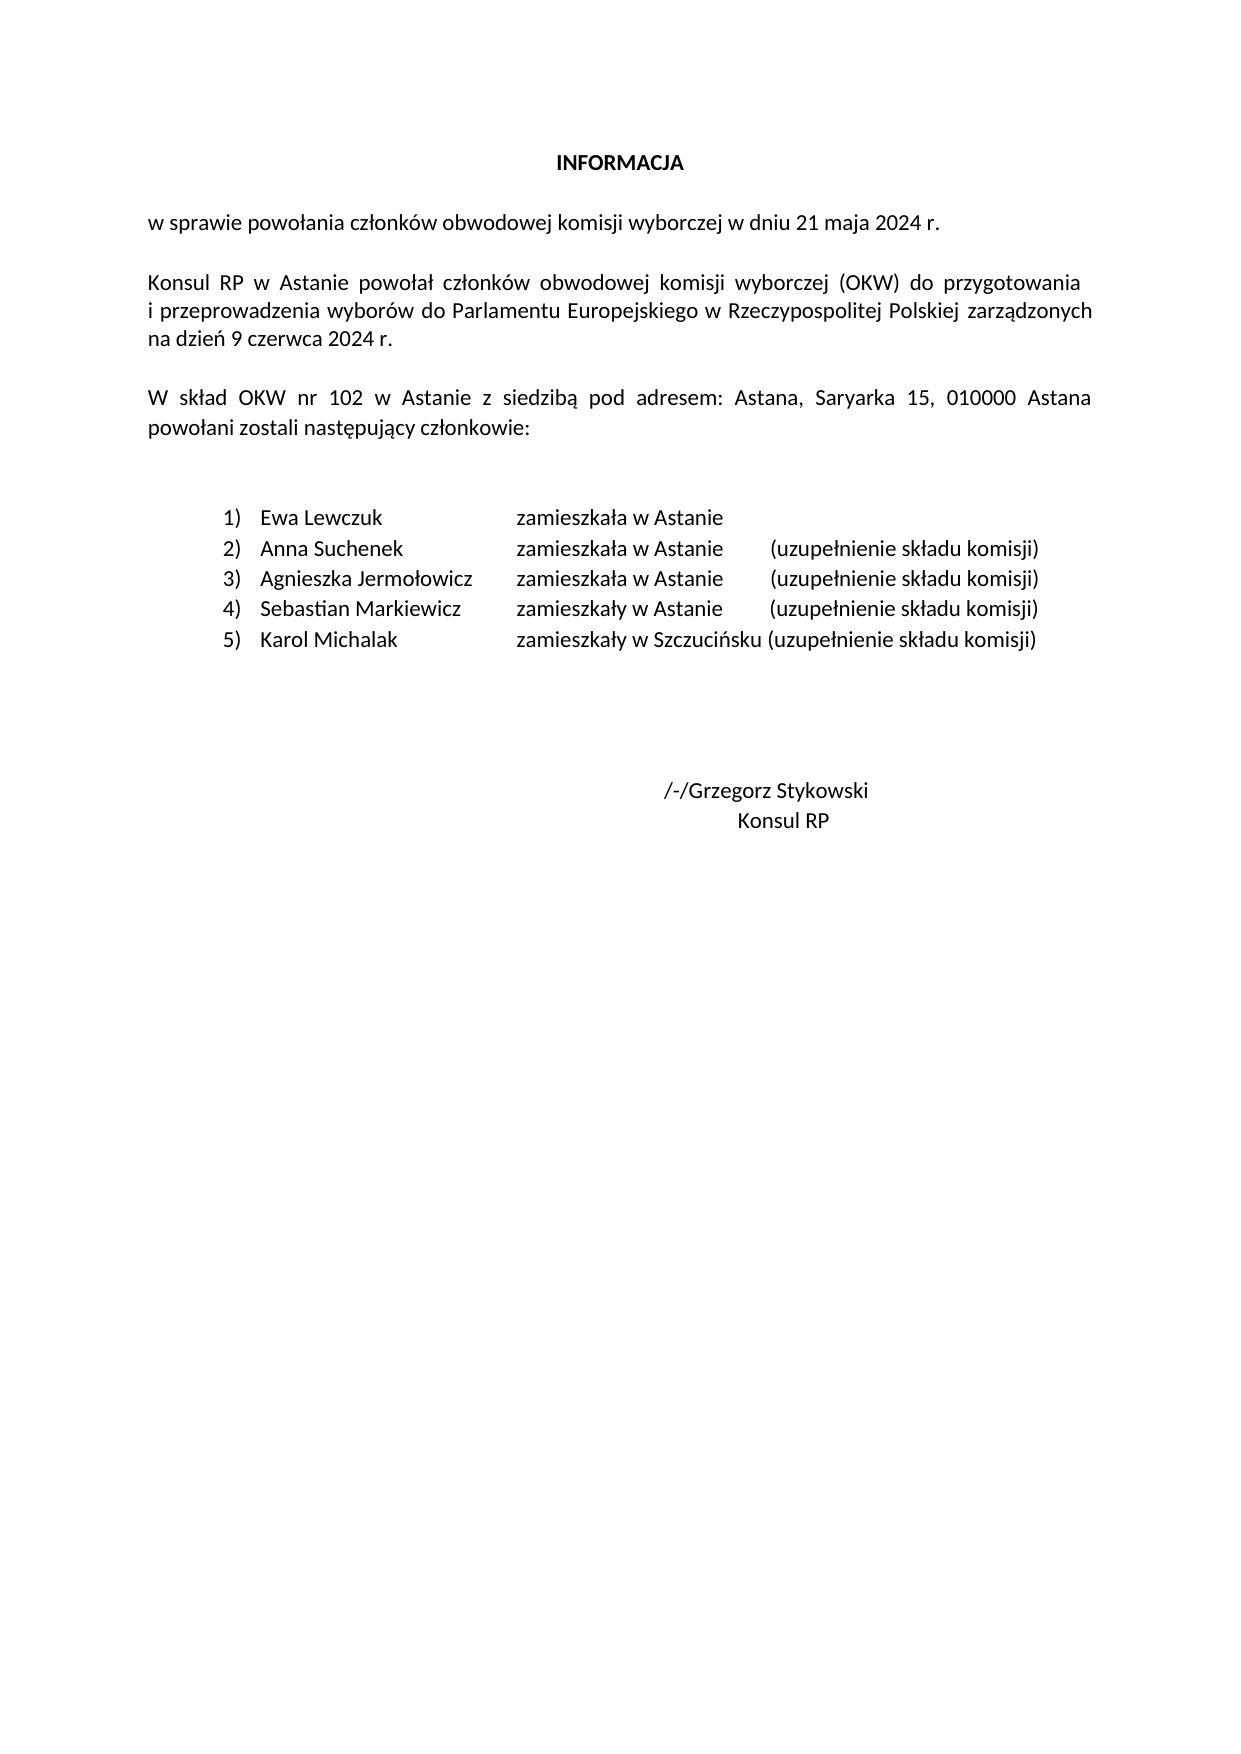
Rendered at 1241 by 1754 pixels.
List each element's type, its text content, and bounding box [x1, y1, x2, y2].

text /-/Grzegorz Stykowski [590, 776, 1093, 804]
list Sebastian Markiewicz zamieszkały w Astanie (uzupełnienie składu komisji) [223, 594, 1093, 622]
list Ewa Lewczuk zamieszkała w Astanie [223, 503, 1093, 532]
text INFORMACJA [148, 148, 1093, 176]
text Konsul RP [664, 806, 1093, 834]
text W skład OKW nr 102 w Astanie z siedzibą pod adresem: Astana, Saryarka 15, 010000 Astana powołani zostali następujący członkowie: [148, 383, 1093, 441]
list Agnieszka Jermołowicz zamieszkała w Astanie (uzupełnienie składu komisji) [223, 564, 1093, 592]
text w sprawie powołania członków obwodowej komisji wyborczej w dniu 21 maja 2024 r. [148, 208, 1093, 236]
text Konsul RP w Astanie powołał członków obwodowej komisji wyborczej (OKW) do przygotowania i przeprowadzenia wyborów do Parlamentu Europejskiego w Rzeczypospolitej Polskiej zarządzonych na dzień 9 czerwca 2024 r. [148, 268, 1093, 352]
list Anna Suchenek zamieszkała w Astanie (uzupełnienie składu komisji) [223, 534, 1093, 562]
list Karol Michalak zamieszkały w Szczucińsku (uzupełnienie składu komisji) [223, 625, 1093, 653]
